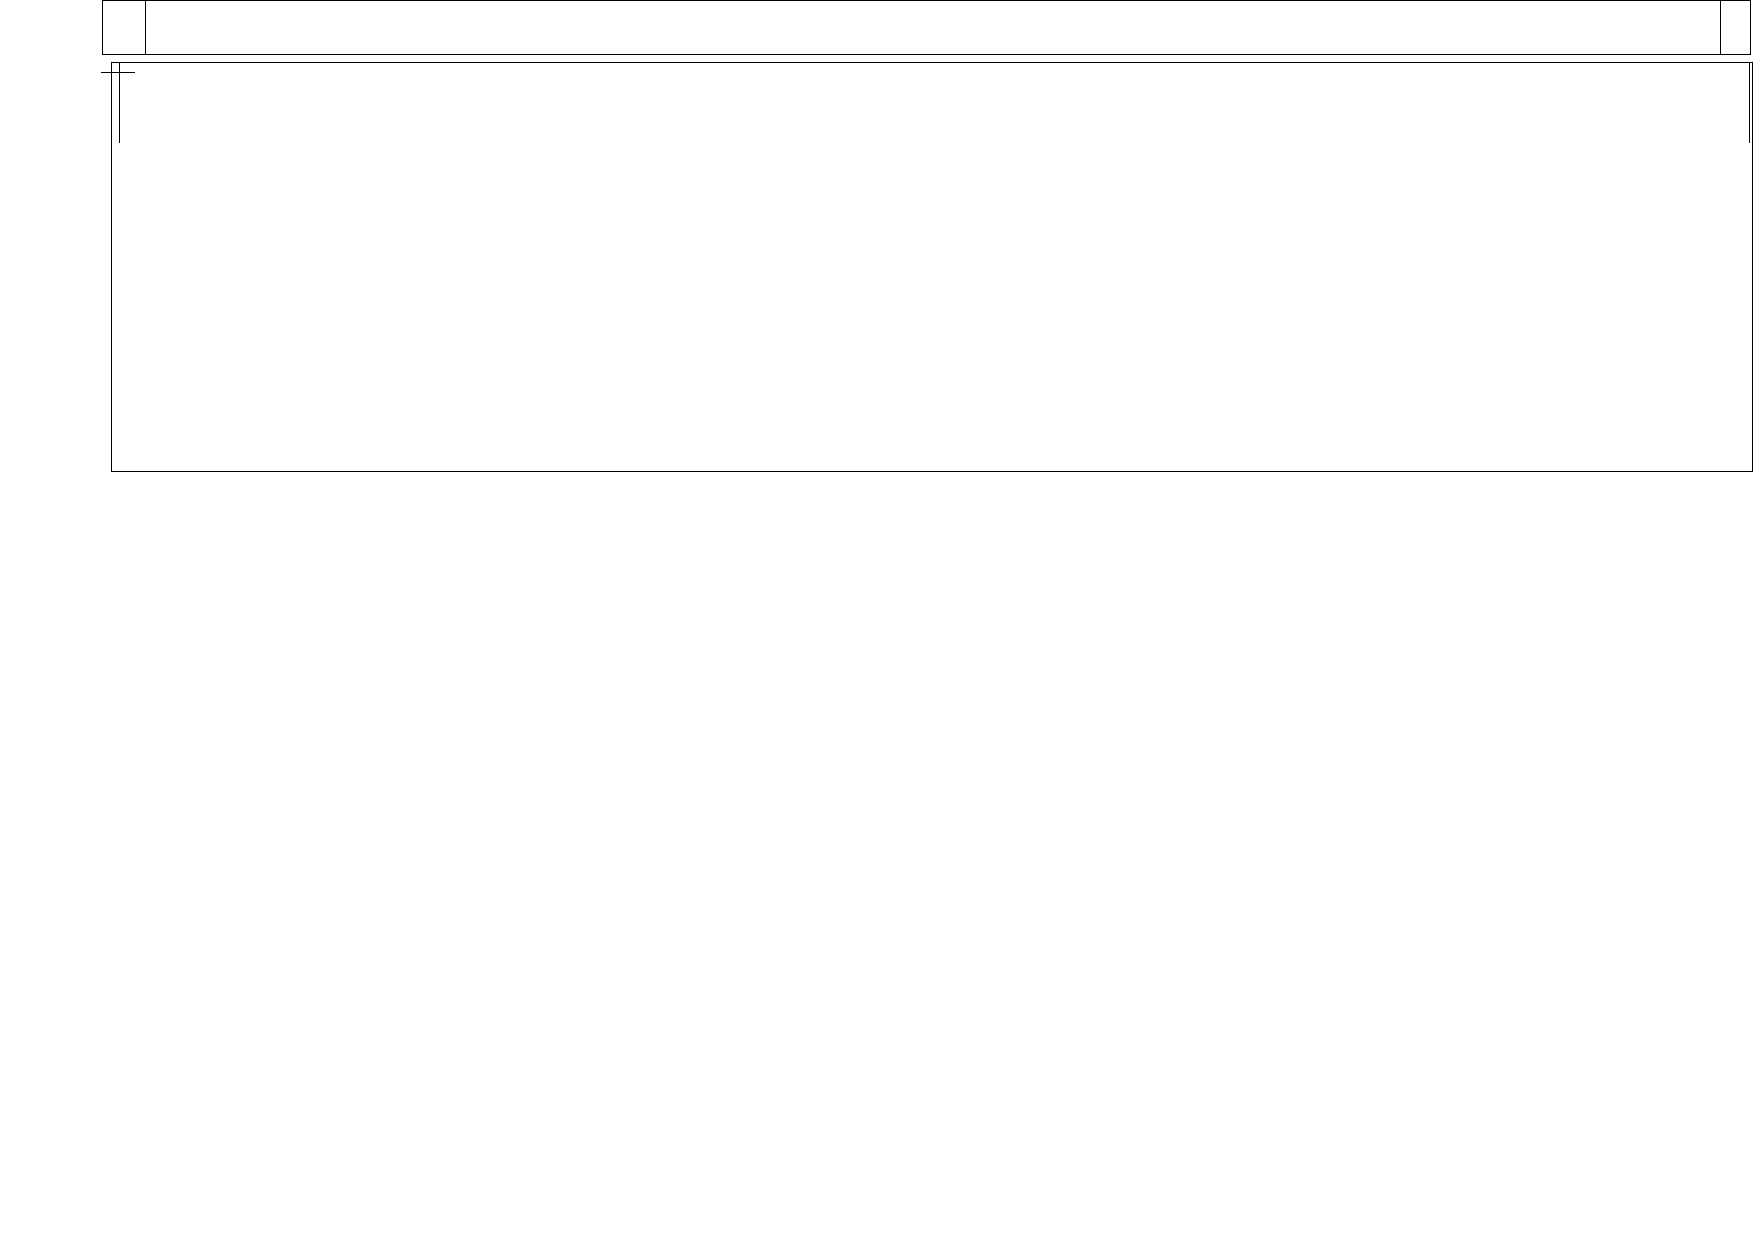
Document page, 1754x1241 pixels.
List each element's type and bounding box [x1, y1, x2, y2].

table_header [101, 0, 135, 72]
table_header [1721, 1, 1750, 54]
table_header [112, 63, 1752, 471]
table_header [135, 1, 1720, 54]
